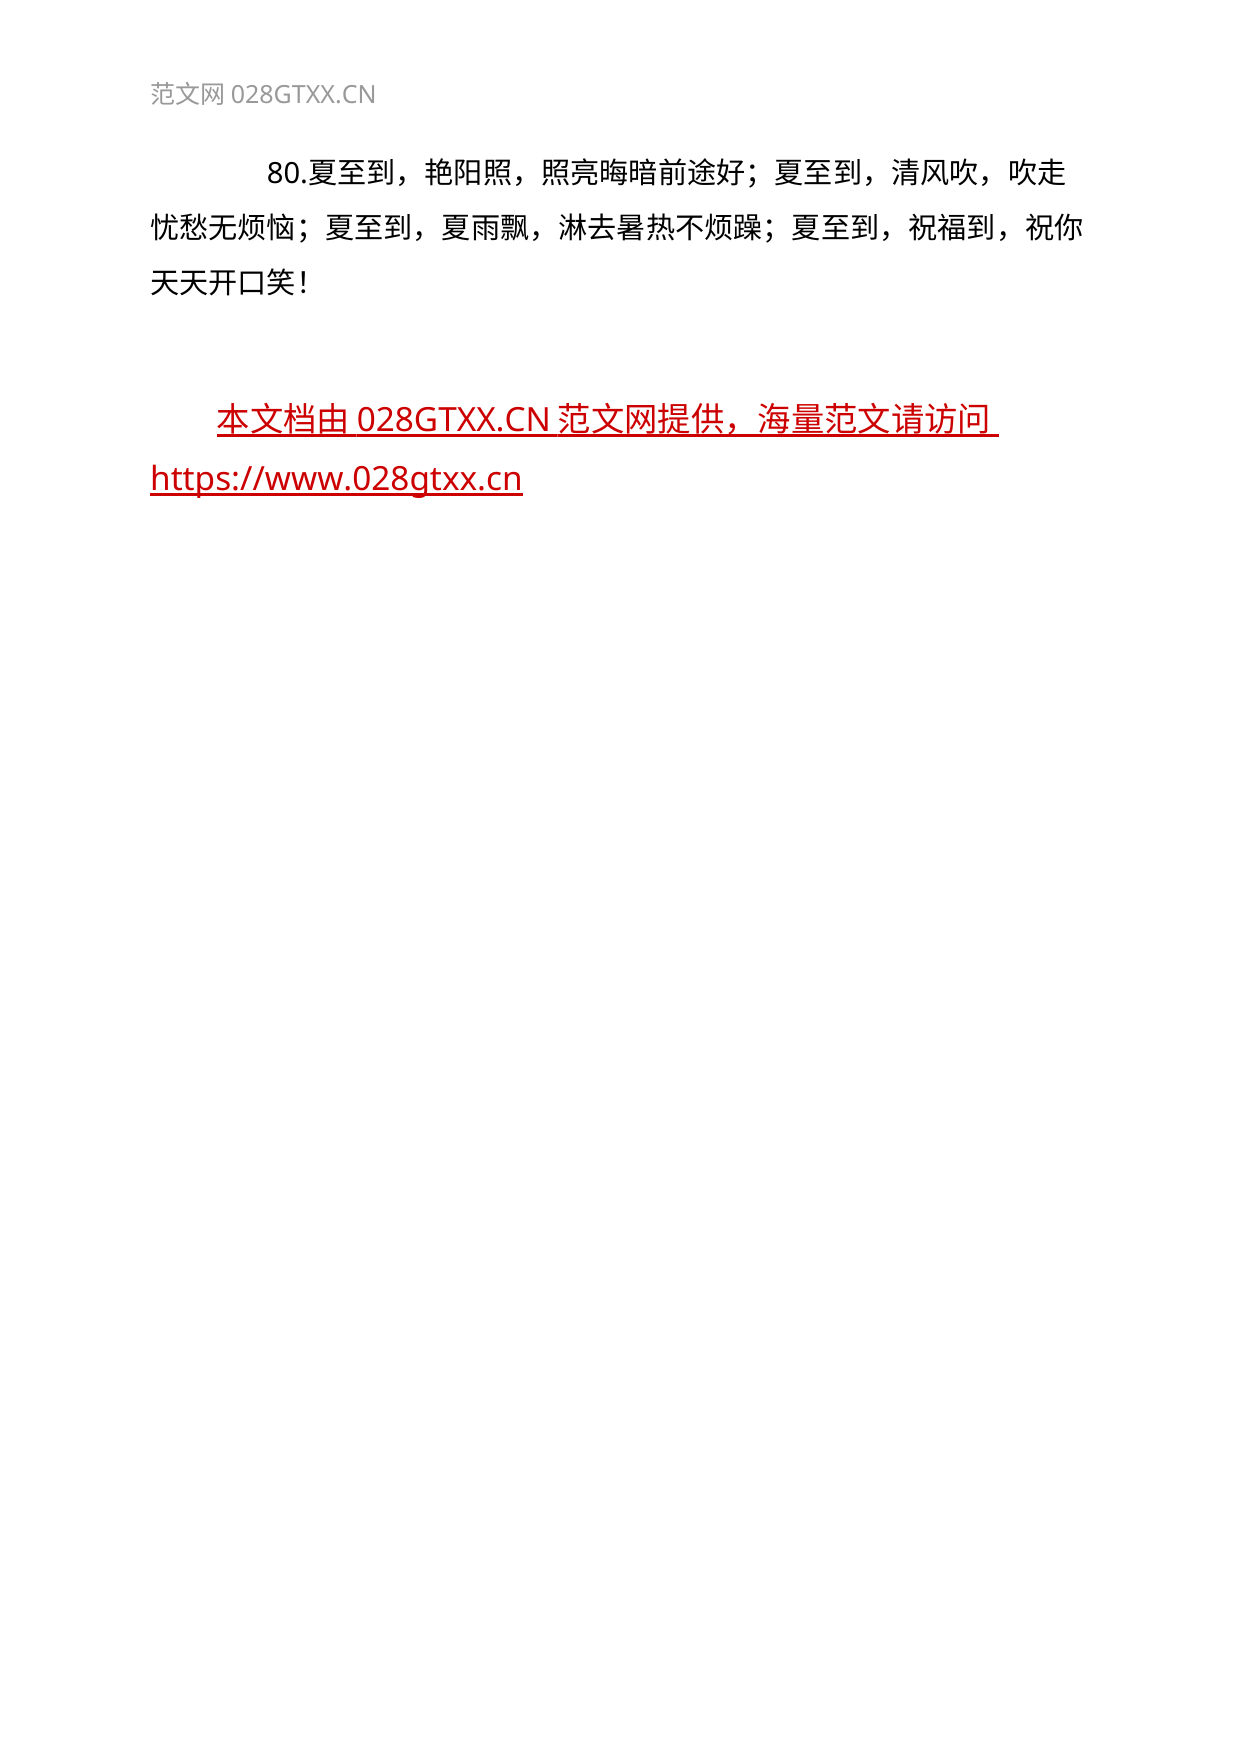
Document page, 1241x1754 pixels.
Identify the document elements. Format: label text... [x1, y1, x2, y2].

text 80.夏至到，艳阳照，照亮晦暗前途好；夏至到，清风吹，吹走忧愁无烦恼；夏至到，夏雨飘，淋去暑热不烦躁；夏至到，祝福到，祝你天天开口笑！ [150, 150, 1090, 302]
text 本文档由028GTXX.CN范文网提供，海量范文请访问 https://www.028gtxx.cn [150, 393, 1090, 500]
